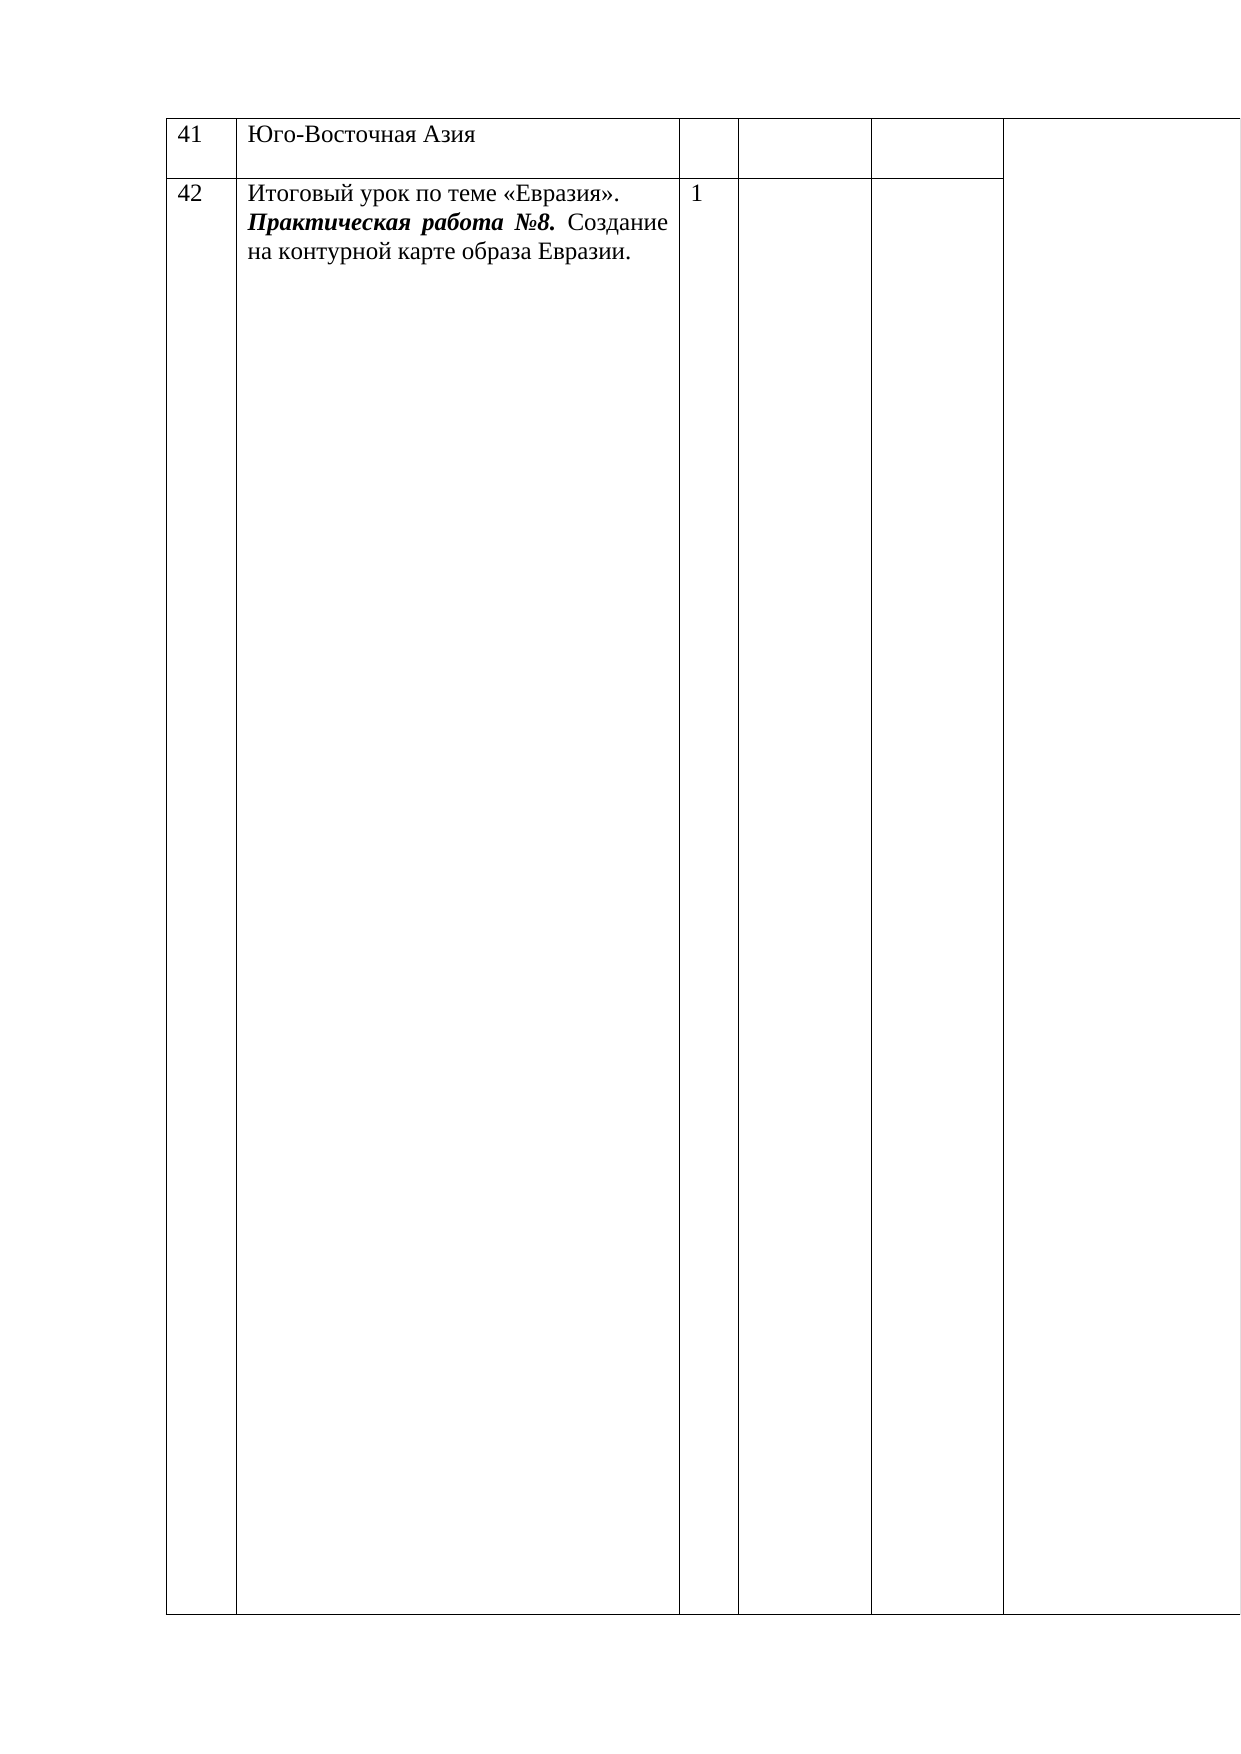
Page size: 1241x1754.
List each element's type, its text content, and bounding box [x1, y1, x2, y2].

table_cell [680, 119, 738, 177]
table_cell 42 [167, 179, 236, 1614]
table_cell 1 [680, 179, 738, 1614]
table_cell Юго-Восточная Азия [237, 119, 679, 177]
table_cell 41 [167, 119, 236, 177]
table_cell [739, 119, 871, 177]
table_cell Итоговый урок по теме «Евразия». Практическая работа №8. Создание на контурной карте образа Евразии. [237, 179, 679, 1614]
table_cell [872, 179, 1003, 1614]
table_cell [739, 179, 871, 1614]
table_cell [872, 119, 1003, 177]
